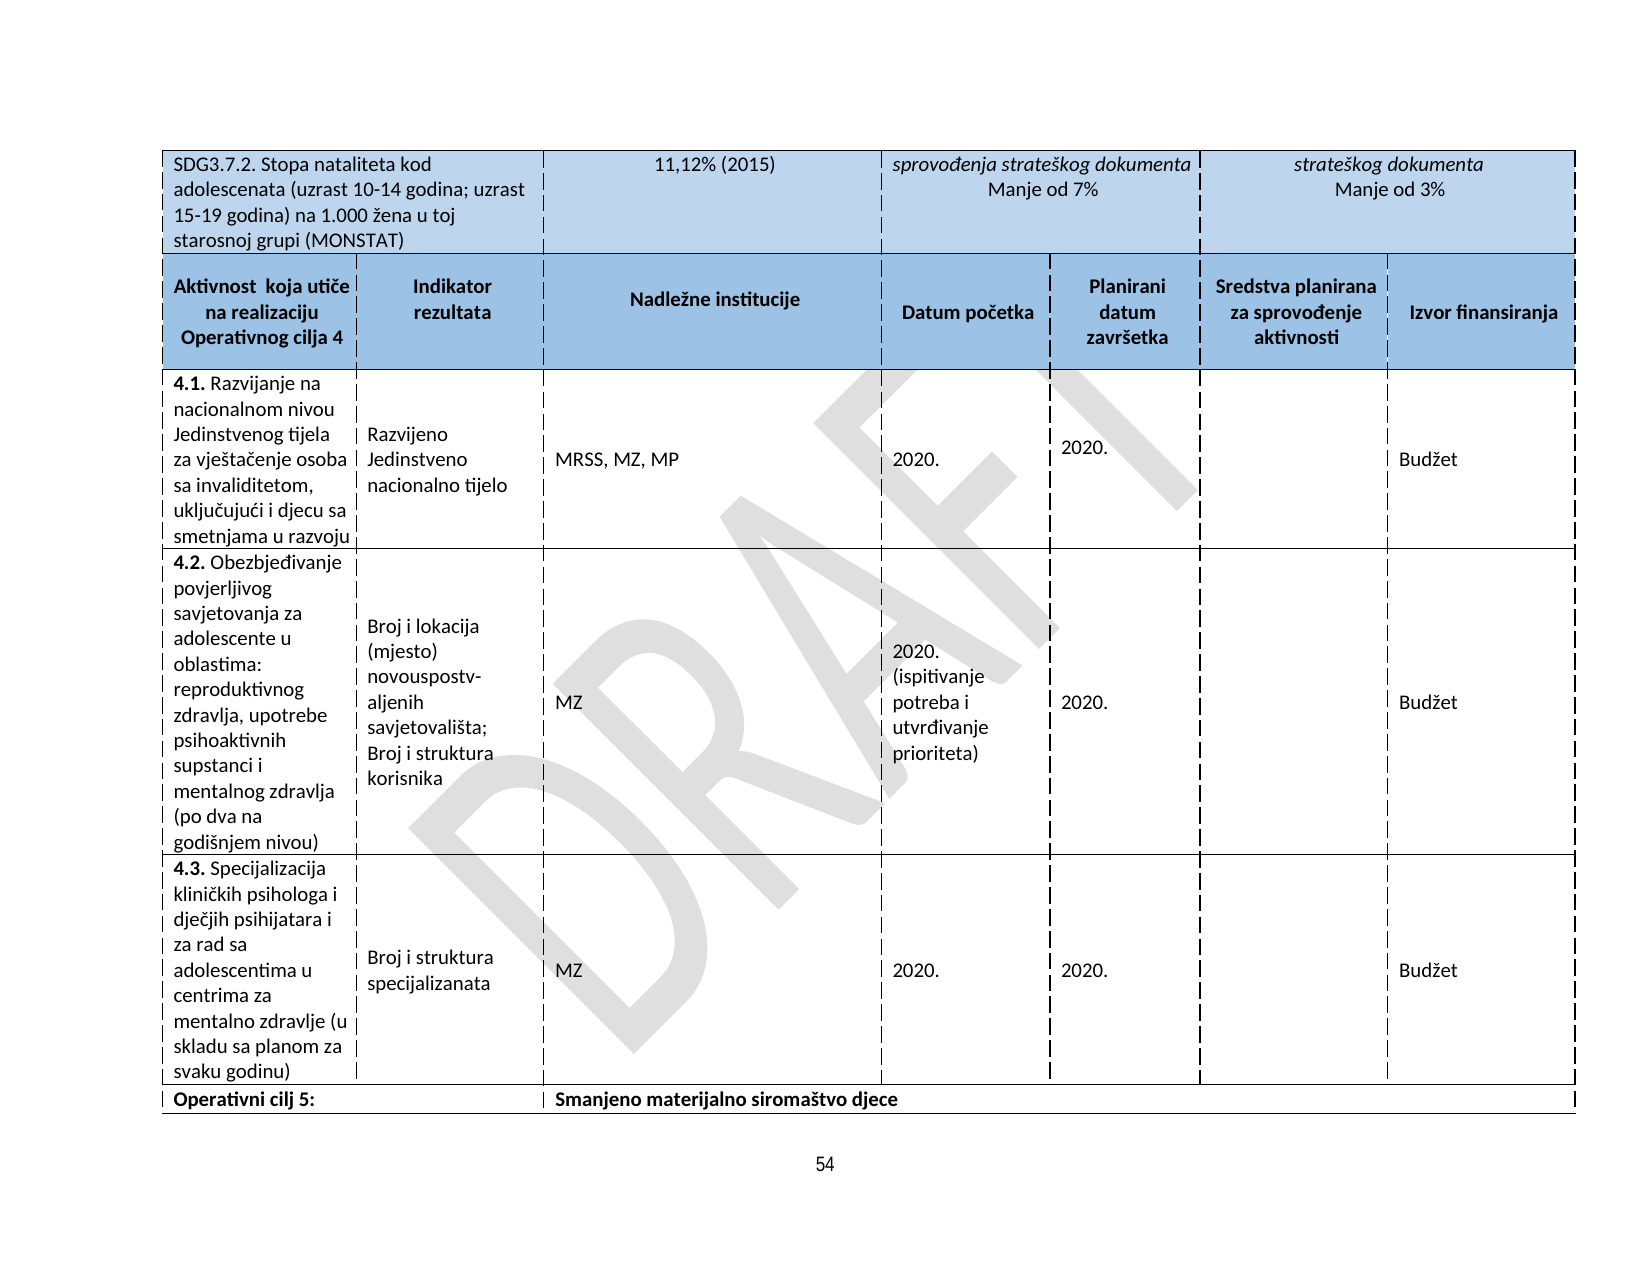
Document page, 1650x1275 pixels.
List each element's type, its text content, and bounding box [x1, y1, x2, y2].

table_cell Budžet [1388, 370, 1575, 548]
table_cell MRSS, MZ, MP [544, 370, 881, 548]
table_cell 2020. (ispitivanje potreba i utvrđivanje prioriteta) [881, 549, 1050, 854]
table_cell Planirani datum završetka [1050, 254, 1200, 369]
table_cell Budžet [1388, 855, 1575, 1084]
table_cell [163, 151, 544, 253]
table_cell [1200, 370, 1387, 548]
table_cell Izvor finansiranja [1388, 254, 1575, 369]
table_cell 4.3. Specijalizacija kliničkih psihologa i dječjih psihijatara i za rad sa adolescentima u centrima za mentalno zdravlje (u skladu sa planom za svaku godinu) [163, 855, 356, 1084]
table_cell 4.1. Razvijanje na nacionalnom nivou Jedinstvenog tijela za vještačenje osoba sa invaliditetom, uključujući i djecu sa smetnjama u razvoju [163, 370, 356, 548]
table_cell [544, 151, 881, 253]
table_cell Datum početka [881, 254, 1050, 369]
table_cell 2020. [1050, 855, 1200, 1084]
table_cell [1200, 151, 1575, 253]
table_cell Nadležne institucije [544, 254, 881, 369]
table_cell MZ [544, 855, 881, 1084]
table_cell Indikator rezultata [356, 254, 544, 369]
table_cell 2020. [881, 855, 1050, 1084]
table_cell 2020. [881, 370, 1050, 548]
table_cell Sredstva planirana za sprovođenje aktivnosti [1200, 254, 1387, 369]
table_cell Broj i lokacija (mjesto) novouspostv-aljenih savjetovališta; Broj i struktura korisnika [356, 549, 544, 854]
table_cell MZ [544, 549, 881, 854]
table_cell Operativni cilj 5: [163, 1085, 544, 1113]
table_cell Razvijeno Jedinstveno nacionalno tijelo [356, 370, 544, 548]
table_cell [1200, 549, 1387, 854]
table_cell Broj i struktura specijalizanata [356, 855, 544, 1084]
table_cell Aktivnost koja utiče na realizaciju Operativnog cilja 4 [163, 254, 356, 369]
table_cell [881, 151, 1200, 253]
table_cell 2020. [1050, 370, 1200, 548]
table_cell Budžet [1388, 549, 1575, 854]
table_cell 4.2. Obezbjeđivanje povjerljivog savjetovanja za adolescente u oblastima: reproduktivnog zdravlja, upotrebe psihoaktivnih supstanci i mentalnog zdravlja (po dva na godišnjem nivou) [163, 549, 356, 854]
table_cell Smanjeno materijalno siromaštvo djece [544, 1085, 1575, 1113]
table_cell [1200, 855, 1387, 1084]
table_cell 2020. [1050, 549, 1200, 854]
